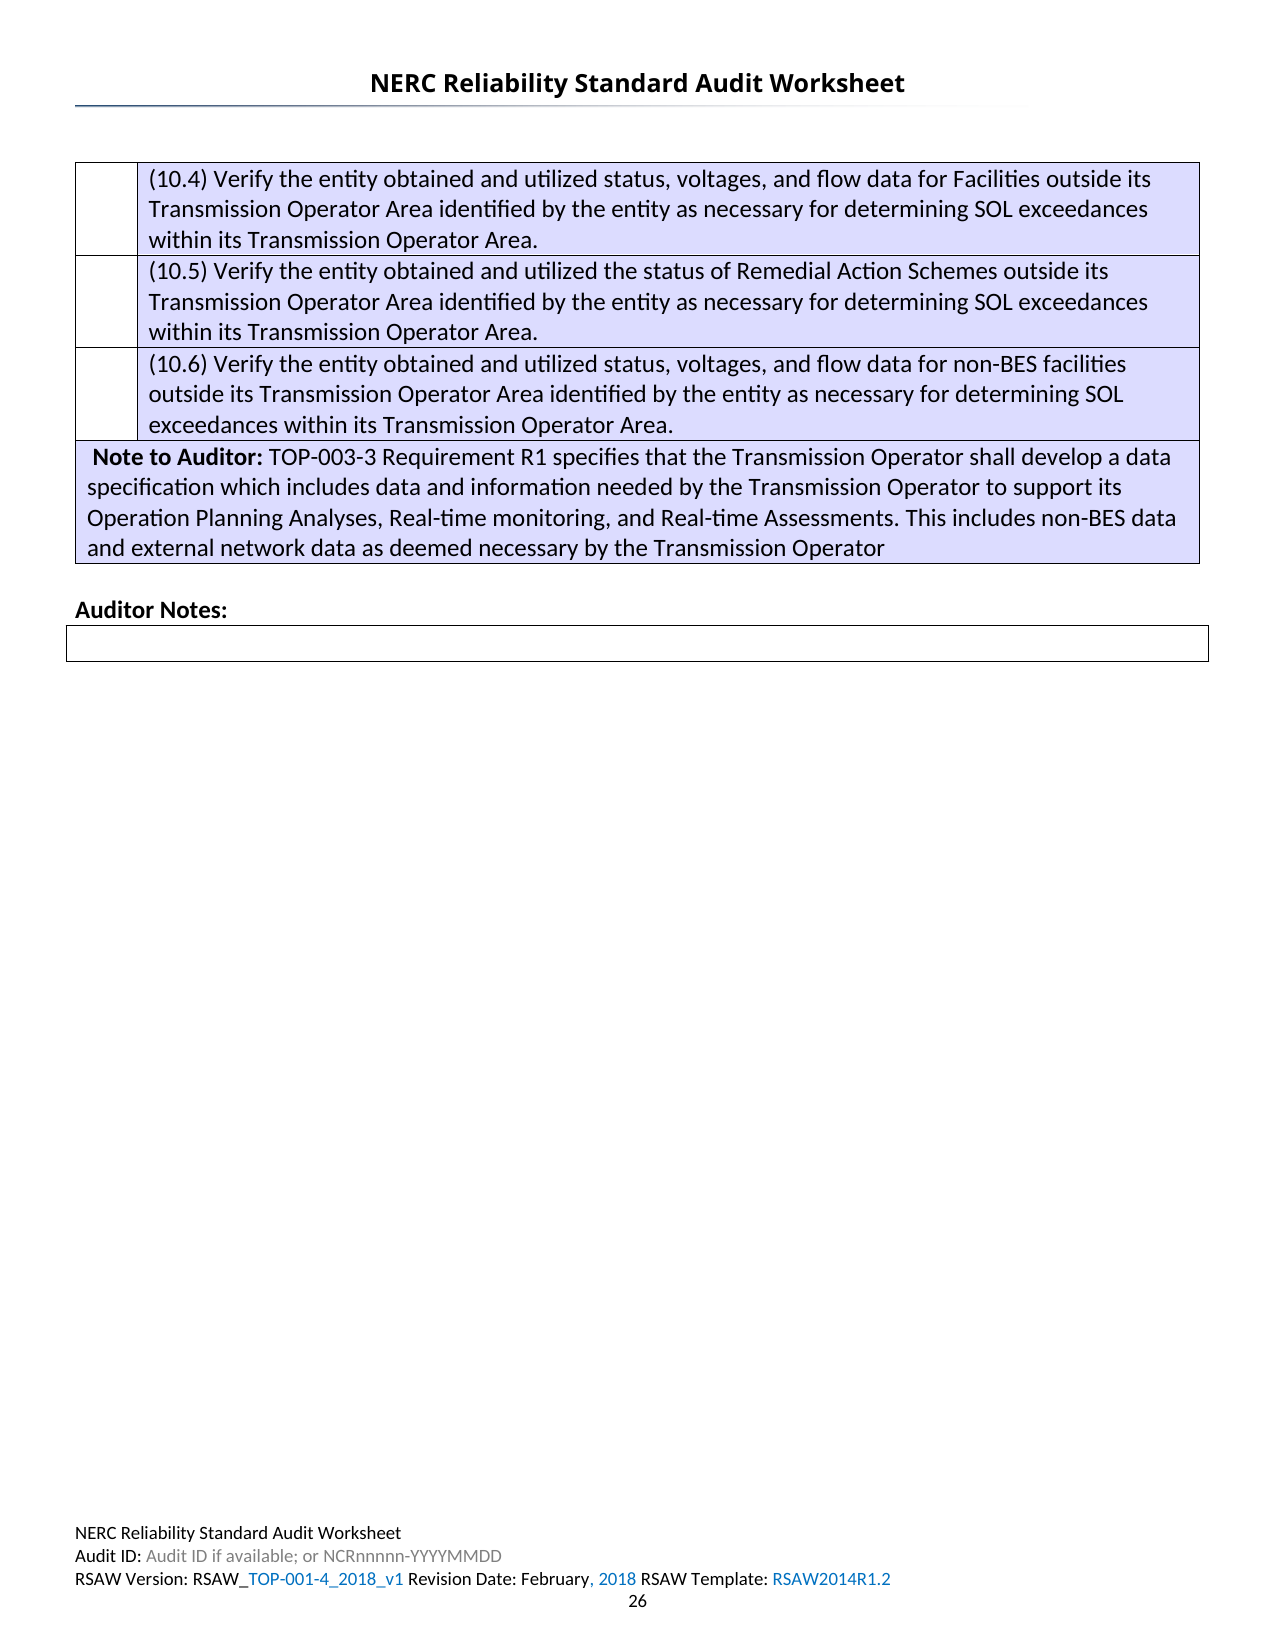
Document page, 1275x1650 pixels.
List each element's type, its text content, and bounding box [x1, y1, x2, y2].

table_cell (10.4) Verify the entity obtained and utilized status, voltages, and flow data for Facilities outside its Transmission Operator Area identified by the entity as necessary for determining SOL exceedances within its Transmission Operator Area. [138, 163, 1199, 254]
table_cell (10.6) Verify the entity obtained and utilized status, voltages, and flow data for non-BES facilities outside its Transmission Operator Area identified by the entity as necessary for determining SOL exceedances within its Transmission Operator Area. [138, 348, 1199, 440]
picture [75, 105, 1052, 114]
text Auditor Notes: [75, 594, 1200, 625]
table_cell [76, 256, 137, 347]
table_cell Note to Auditor: TOP-003-3 Requirement R1 specifies that the Transmission Operator shall develop a data specification which includes data and information needed by the Transmission Operator to support its Operation Planning Analyses, Real-time monitoring, and Real-time Assessments. This includes non-BES data and external network data as deemed necessary by the Transmission Operator [76, 441, 1199, 563]
table_cell [76, 348, 137, 440]
table_cell (10.5) Verify the entity obtained and utilized the status of Remedial Action Schemes outside its Transmission Operator Area identified by the entity as necessary for determining SOL exceedances within its Transmission Operator Area. [138, 256, 1199, 347]
table_cell [76, 163, 137, 254]
